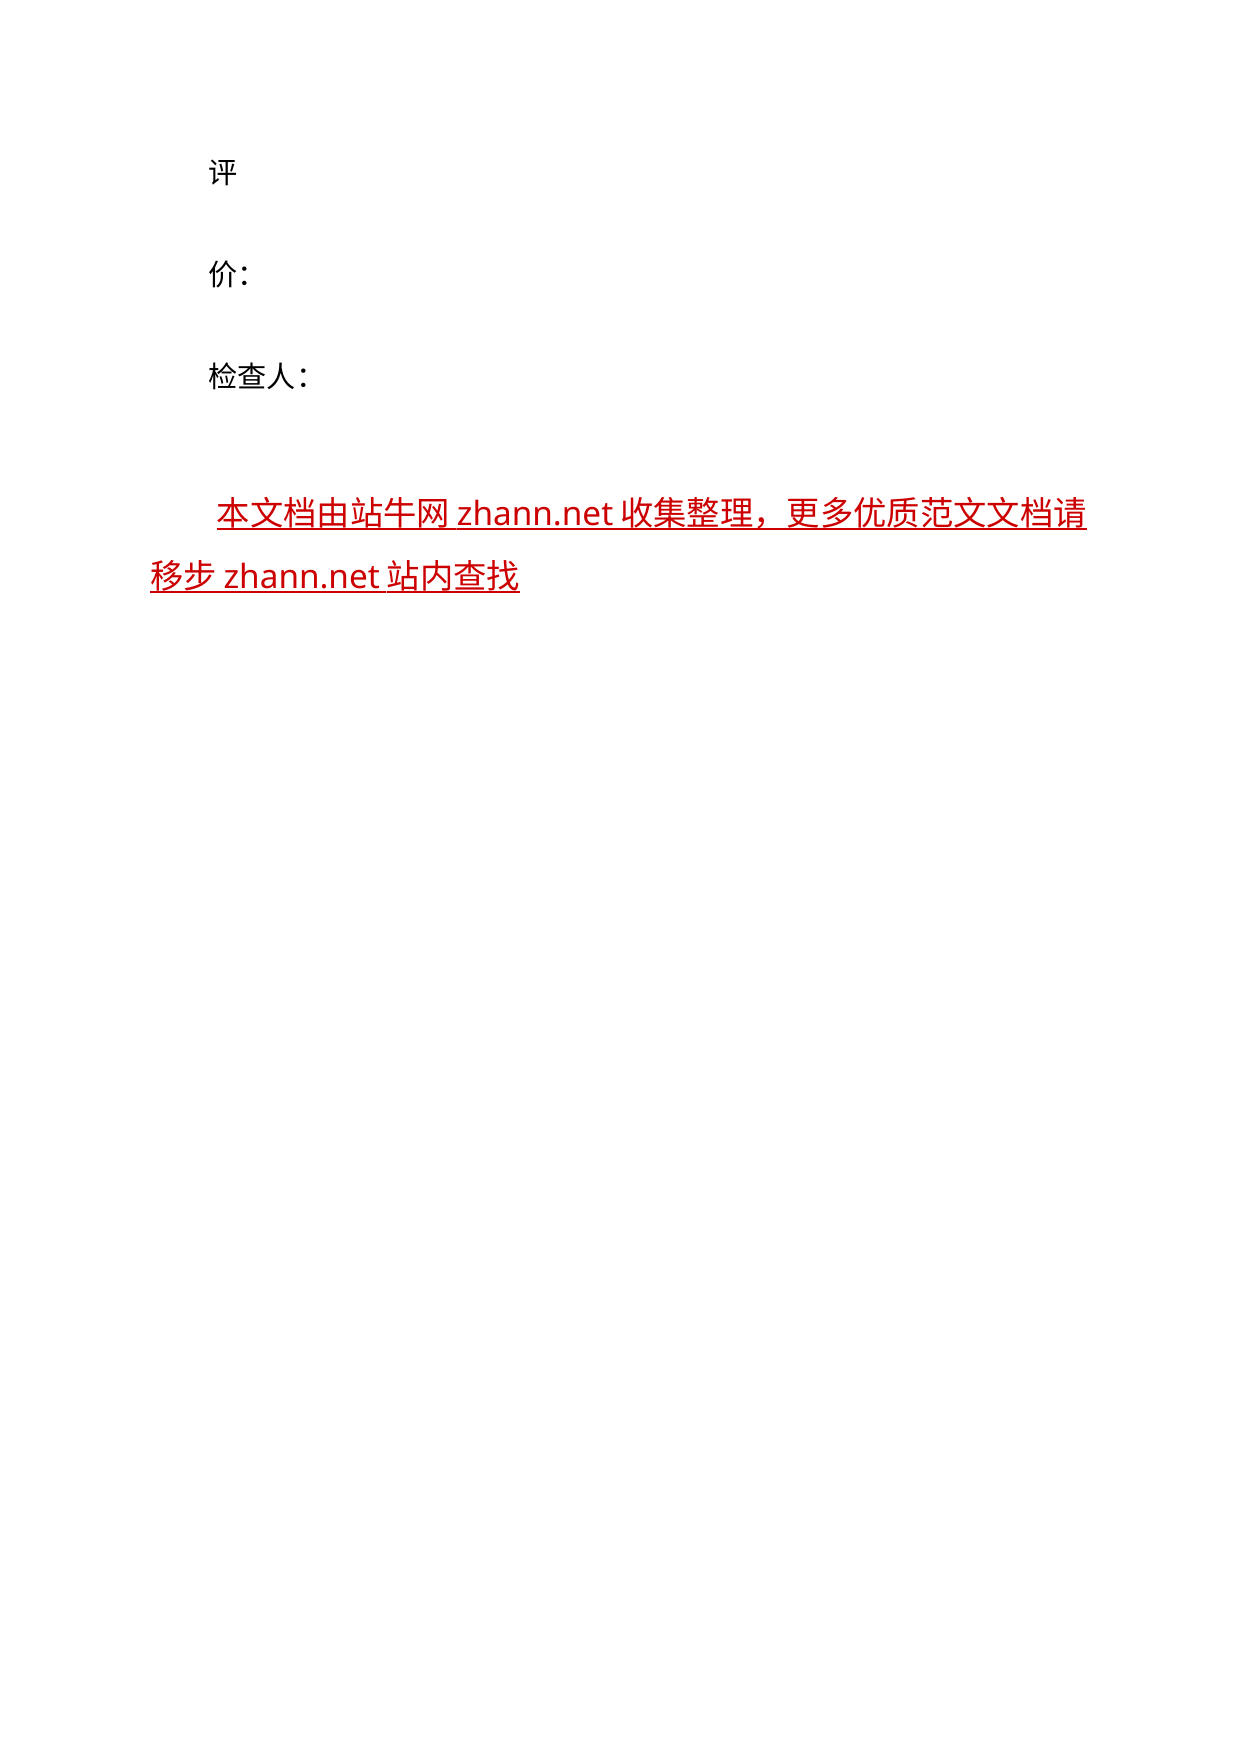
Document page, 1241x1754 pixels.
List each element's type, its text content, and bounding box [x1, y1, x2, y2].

text 评 [150, 150, 1090, 192]
text 价： [150, 252, 1090, 294]
text 检查人： [150, 353, 1090, 396]
text 本文档由站牛网zhann.net收集整理，更多优质范文文档请移步zhann.net站内查找 [150, 487, 1090, 598]
